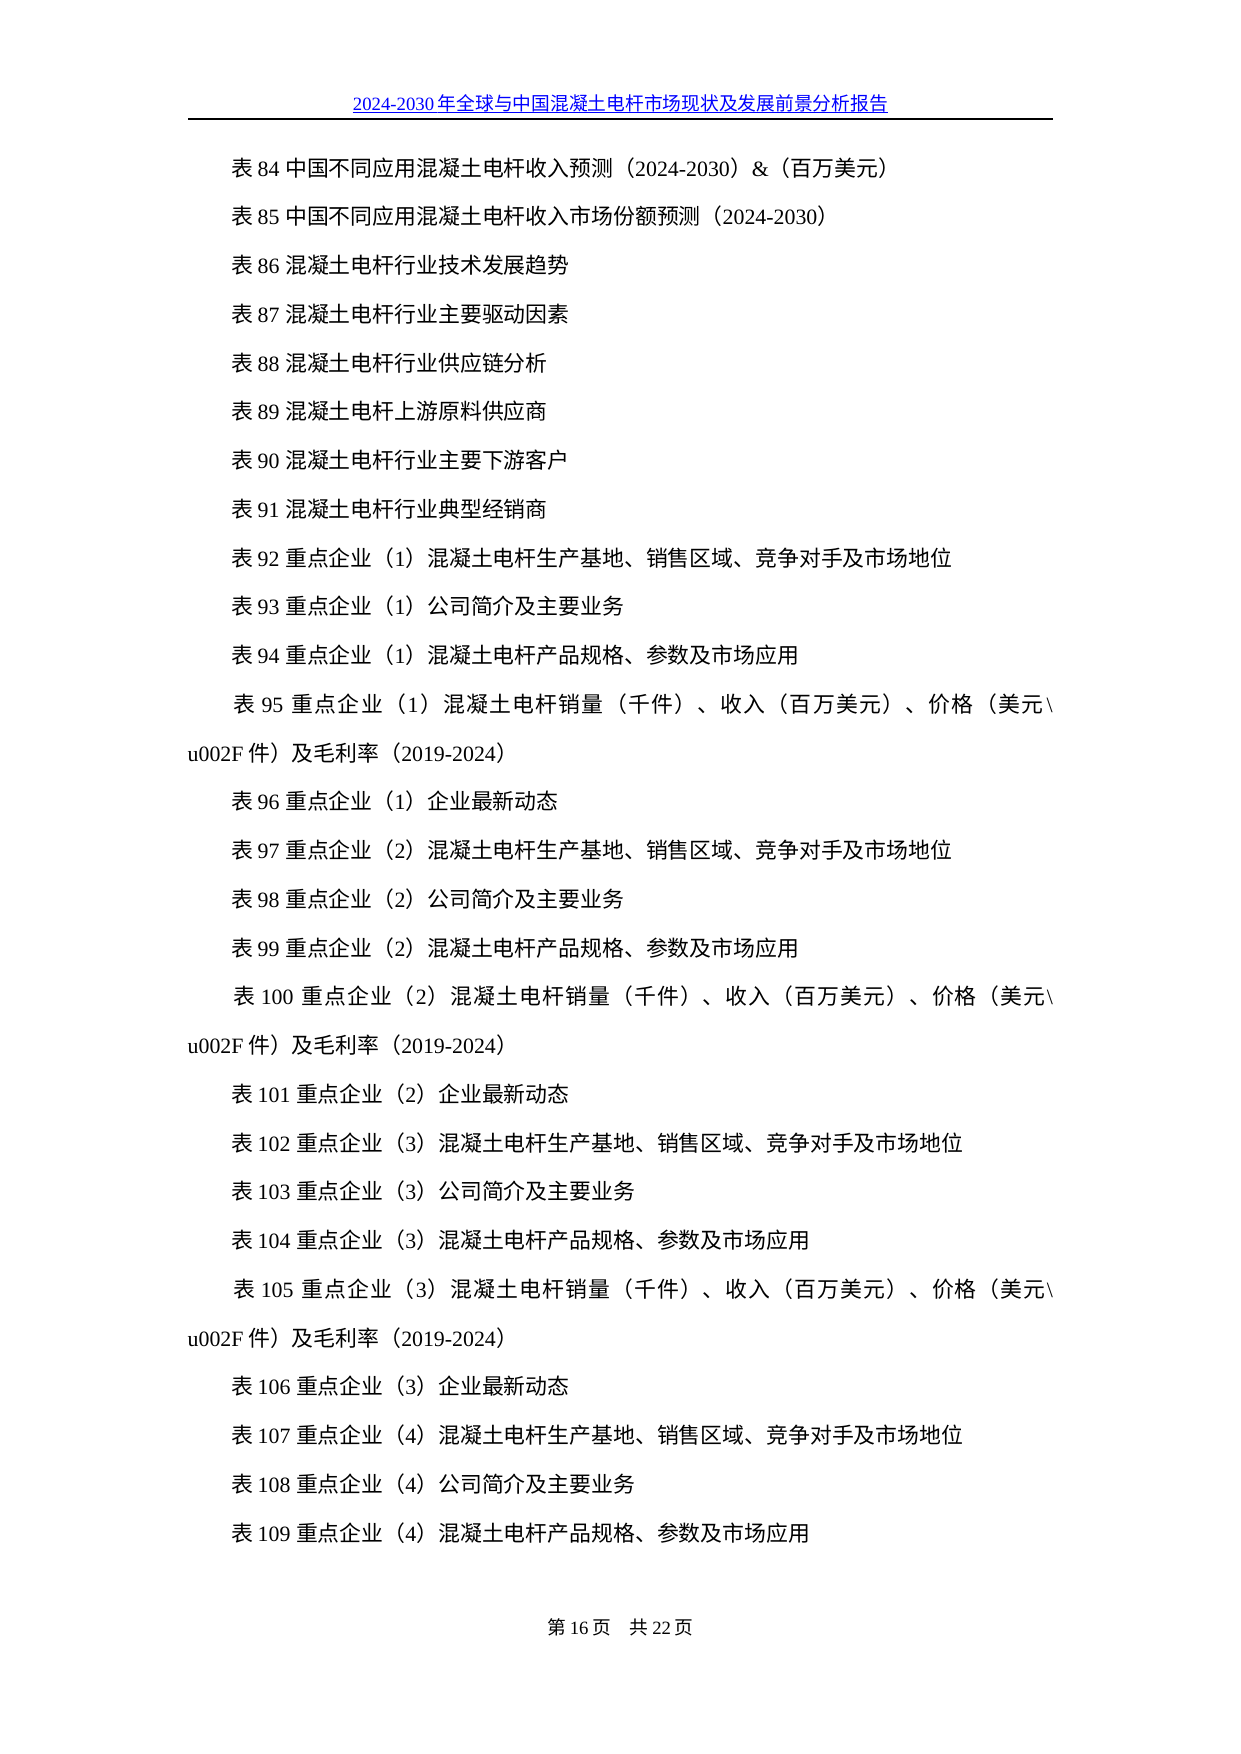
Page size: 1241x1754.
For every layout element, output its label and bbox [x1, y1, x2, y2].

text [187, 150, 1053, 1548]
